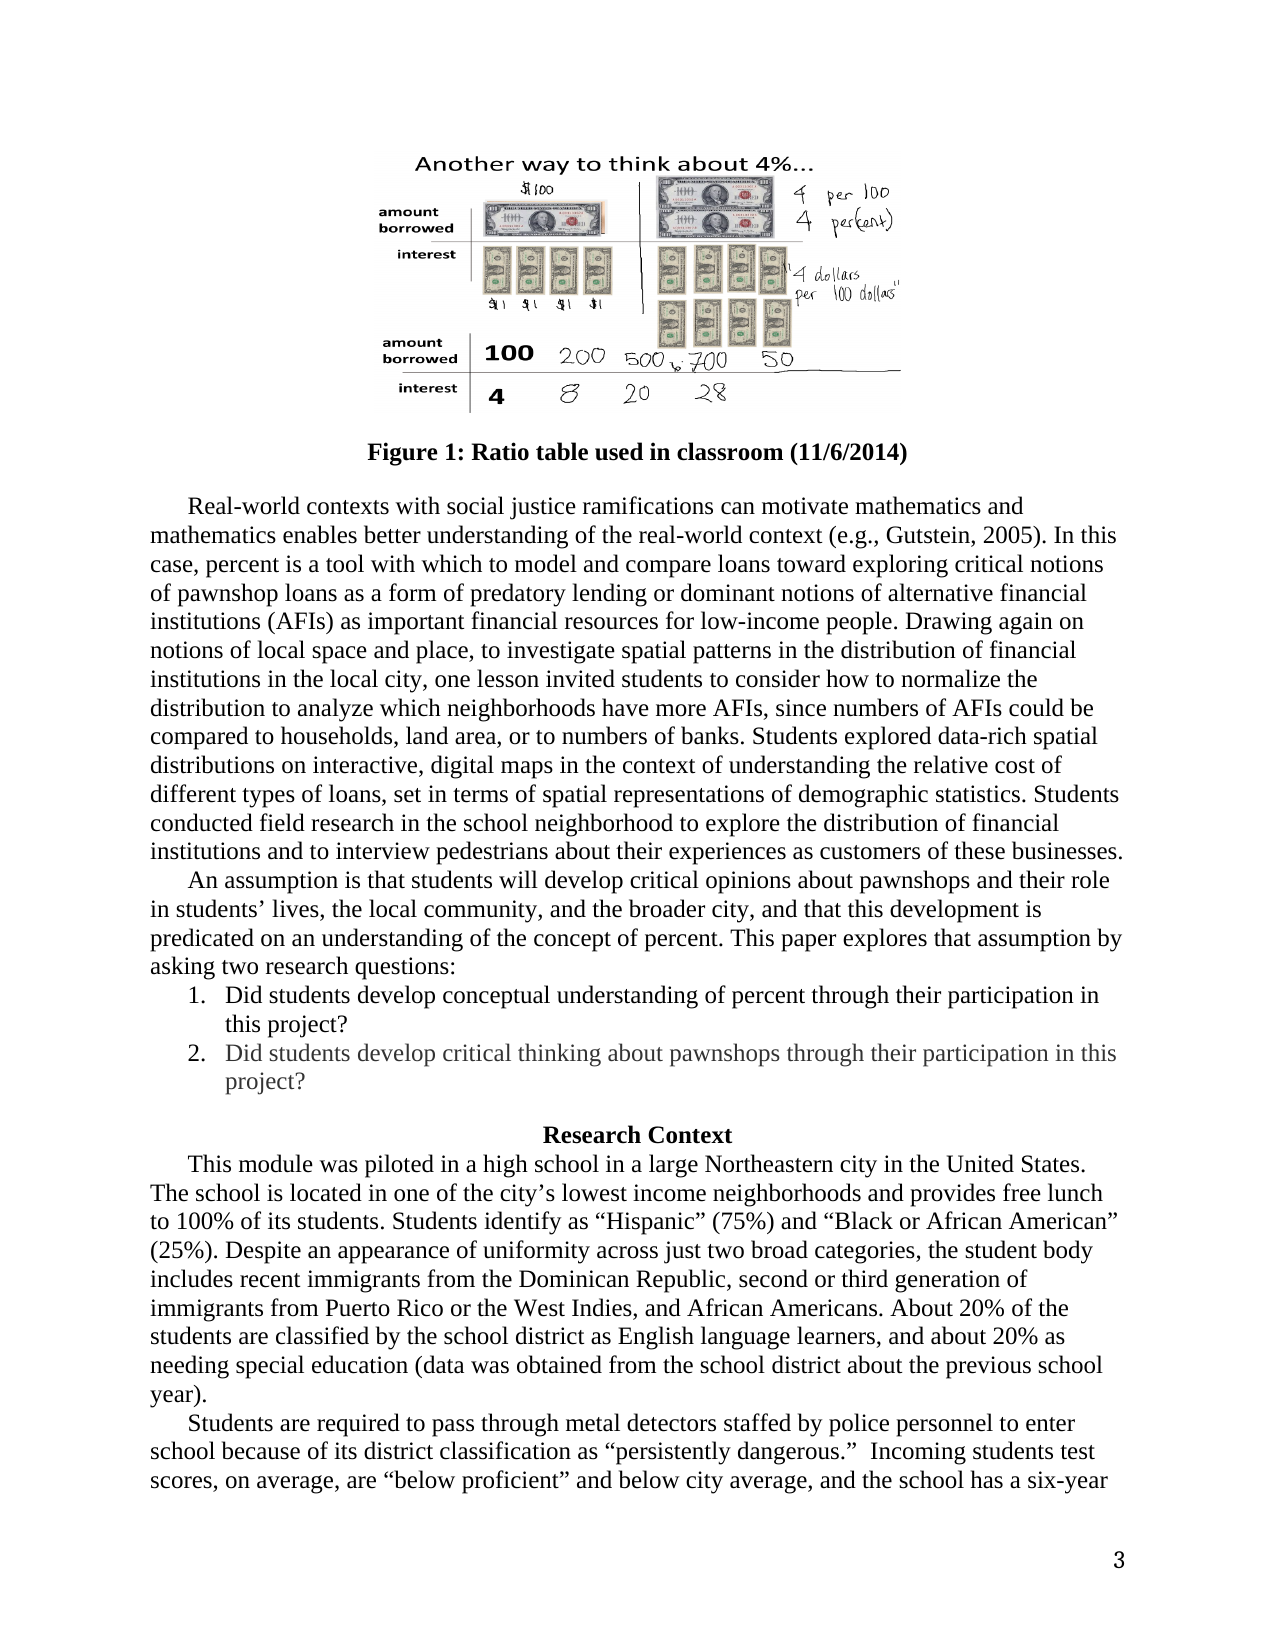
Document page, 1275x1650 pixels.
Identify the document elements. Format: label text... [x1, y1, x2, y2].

text An assumption is that students will develop critical opinions about pawnshops and their role in students’ lives, the local community, and the broader city, and that this development is predicated on an understanding of the concept of percent. This paper explores that assumption by asking two research questions: [150, 865, 1125, 980]
list Did students develop critical thinking about pawnshops through their participation in this project? [306, 1038, 1125, 1095]
subtitle Research Context [150, 1120, 1125, 1149]
subtitle Figure 1: Ratio table used in classroom (11/6/2014) [150, 437, 1125, 466]
text This module was piloted in a high school in a large Northeastern city in the United States. The school is located in one of the city’s lowest income neighborhoods and provides free lunch to 100% of its students. Students identify as “Hispanic” (75%) and “Black or African American” (25%). Despite an appearance of uniformity across just two broad categories, the student body includes recent immigrants from the Dominican Republic, second or third generation of immigrants from Puerto Rico or the West Indies, and African Americans. About 20% of the students are classified by the school district as English language learners, and about 20% as needing special education (data was obtained from the school district about the previous school year). [150, 1149, 1125, 1408]
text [150, 1408, 1125, 1494]
list Did students develop conceptual understanding of percent through their participation in this project? [187, 980, 1125, 1038]
picture [374, 150, 901, 413]
text Real-world contexts with social justice ramifications can motivate mathematics and mathematics enables better understanding of the real-world context (e.g., Gutstein, 2005). In this case, percent is a tool with which to model and compare loans toward exploring critical notions of pawnshop loans as a form of predatory lending or dominant notions of alternative financial institutions (AFIs) as important financial resources for low-income people. Drawing again on notions of local space and place, to investigate spatial patterns in the distribution of financial institutions in the local city, one lesson invited students to consider how to normalize the distribution to analyze which neighborhoods have more AFIs, since numbers of AFIs could be compared to households, land area, or to numbers of banks. Students explored data-rich spatial distributions on interactive, digital maps in the context of understanding the relative cost of different types of loans, set in terms of spatial representations of demographic statistics. Students conducted field research in the school neighborhood to explore the distribution of financial institutions and to interview pedestrians about their experiences as customers of these businesses. [150, 491, 1125, 865]
